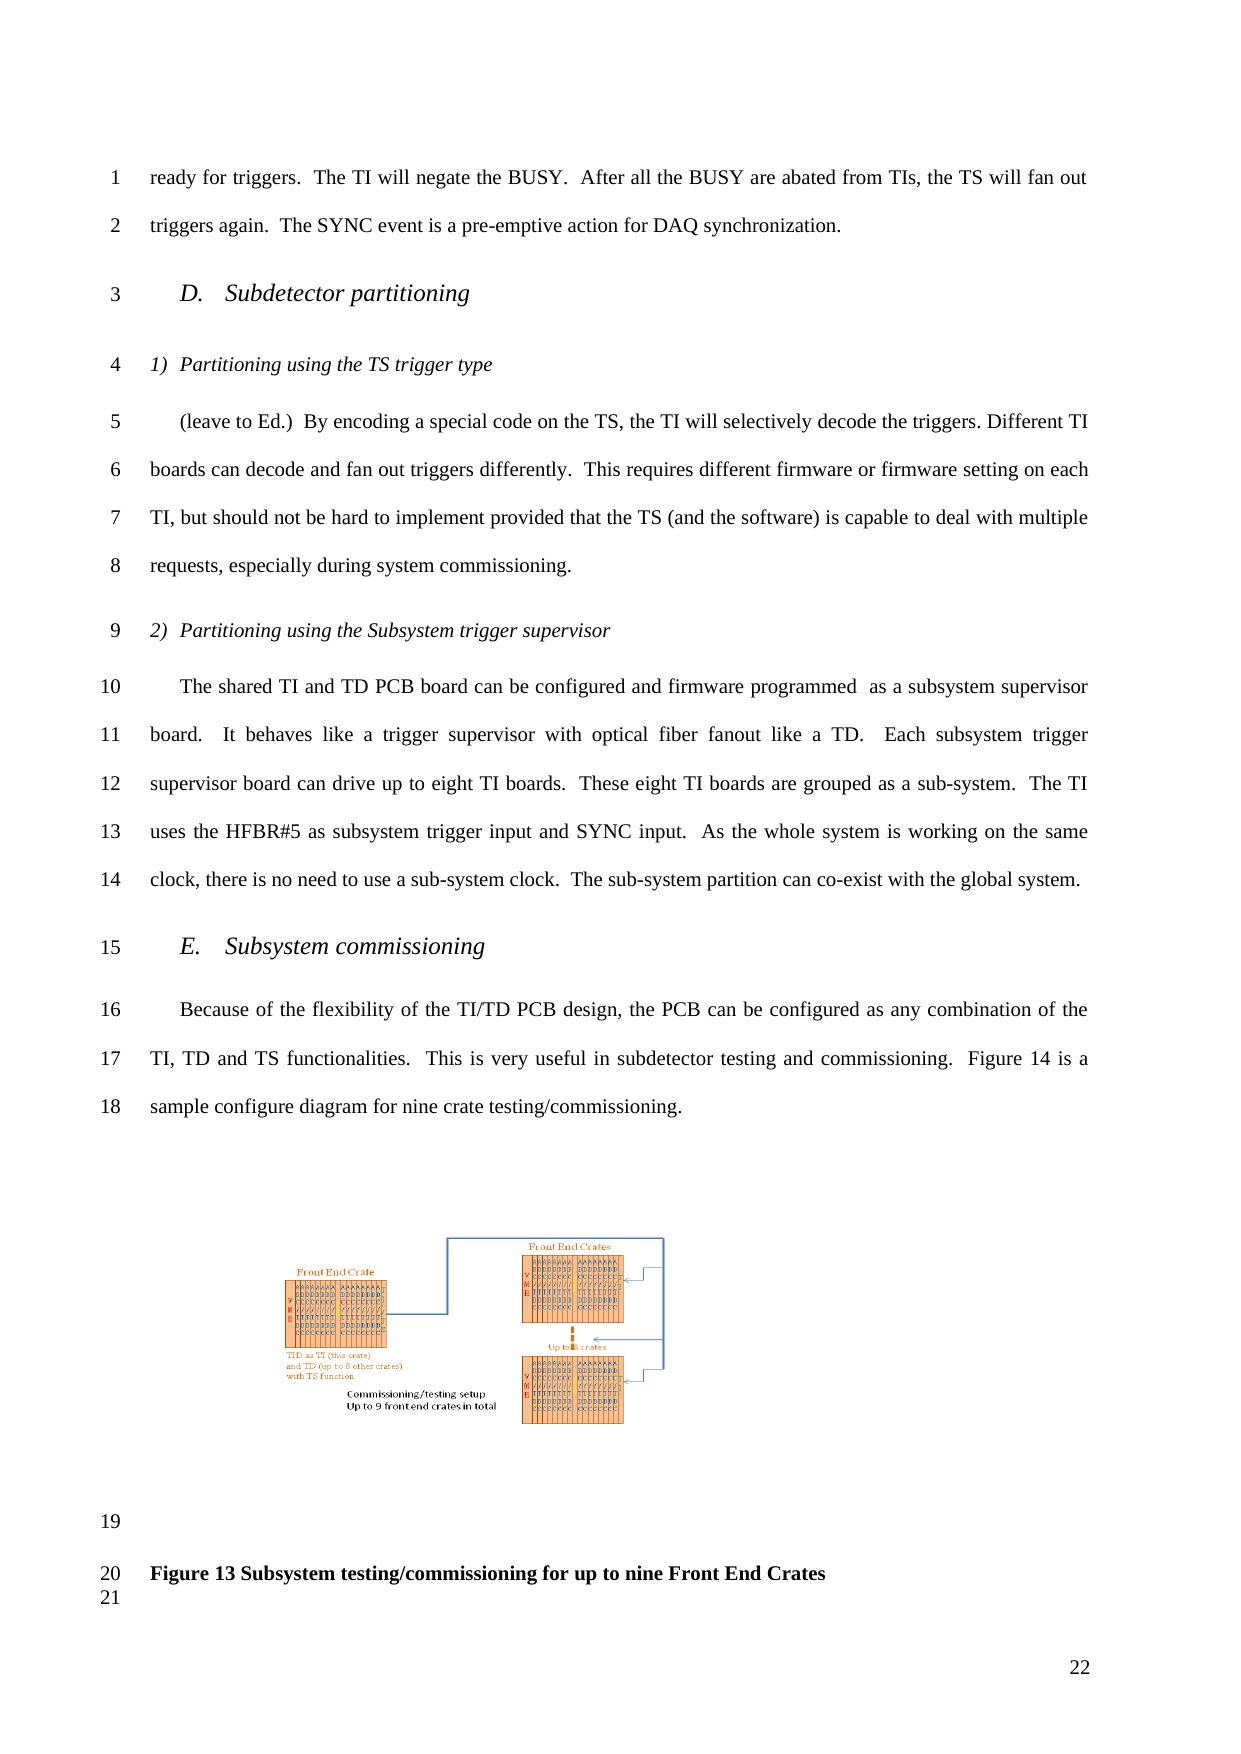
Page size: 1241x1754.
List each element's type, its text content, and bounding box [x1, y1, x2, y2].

subtitle Subsystem commissioning [179, 931, 1090, 960]
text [150, 165, 1090, 237]
picture [179, 1150, 784, 1529]
text Because of the flexibility of the TI/TD PCB design, the PCB can be configured as any combination of the TI, TD and TS functionalities. This is very useful in subdetector testing and commissioning. Figure 14 is a sample configure diagram for nine crate testing/commissioning. [150, 997, 1090, 1118]
text The shared TI and TD PCB board can be configured and firmware programmed as a subsystem supervisor board. It behaves like a trigger supervisor with optical fiber fanout like a TD. Each subsystem trigger supervisor board can drive up to eight TI boards. These eight TI boards are grouped as a sub-system. The TI uses the HFBR#5 as subsystem trigger input and SYNC input. As the whole system is working on the same clock, there is no need to use a sub-system clock. The sub-system partition can co-exist with the global system. [150, 674, 1090, 891]
subtitle Partitioning using the TS trigger type [150, 352, 1090, 376]
text (leave to Ed.) By encoding a special code on the TS, the TI will selectively decode the triggers. Different TI boards can decode and fan out triggers differently. This requires different firmware or firmware setting on each TI, but should not be hard to implement provided that the TS (and the software) is capable to deal with multiple requests, especially during system commissioning. [150, 408, 1090, 577]
subtitle Partitioning using the Subsystem trigger supervisor [150, 618, 1090, 642]
subtitle Subdetector partitioning [179, 278, 1090, 307]
